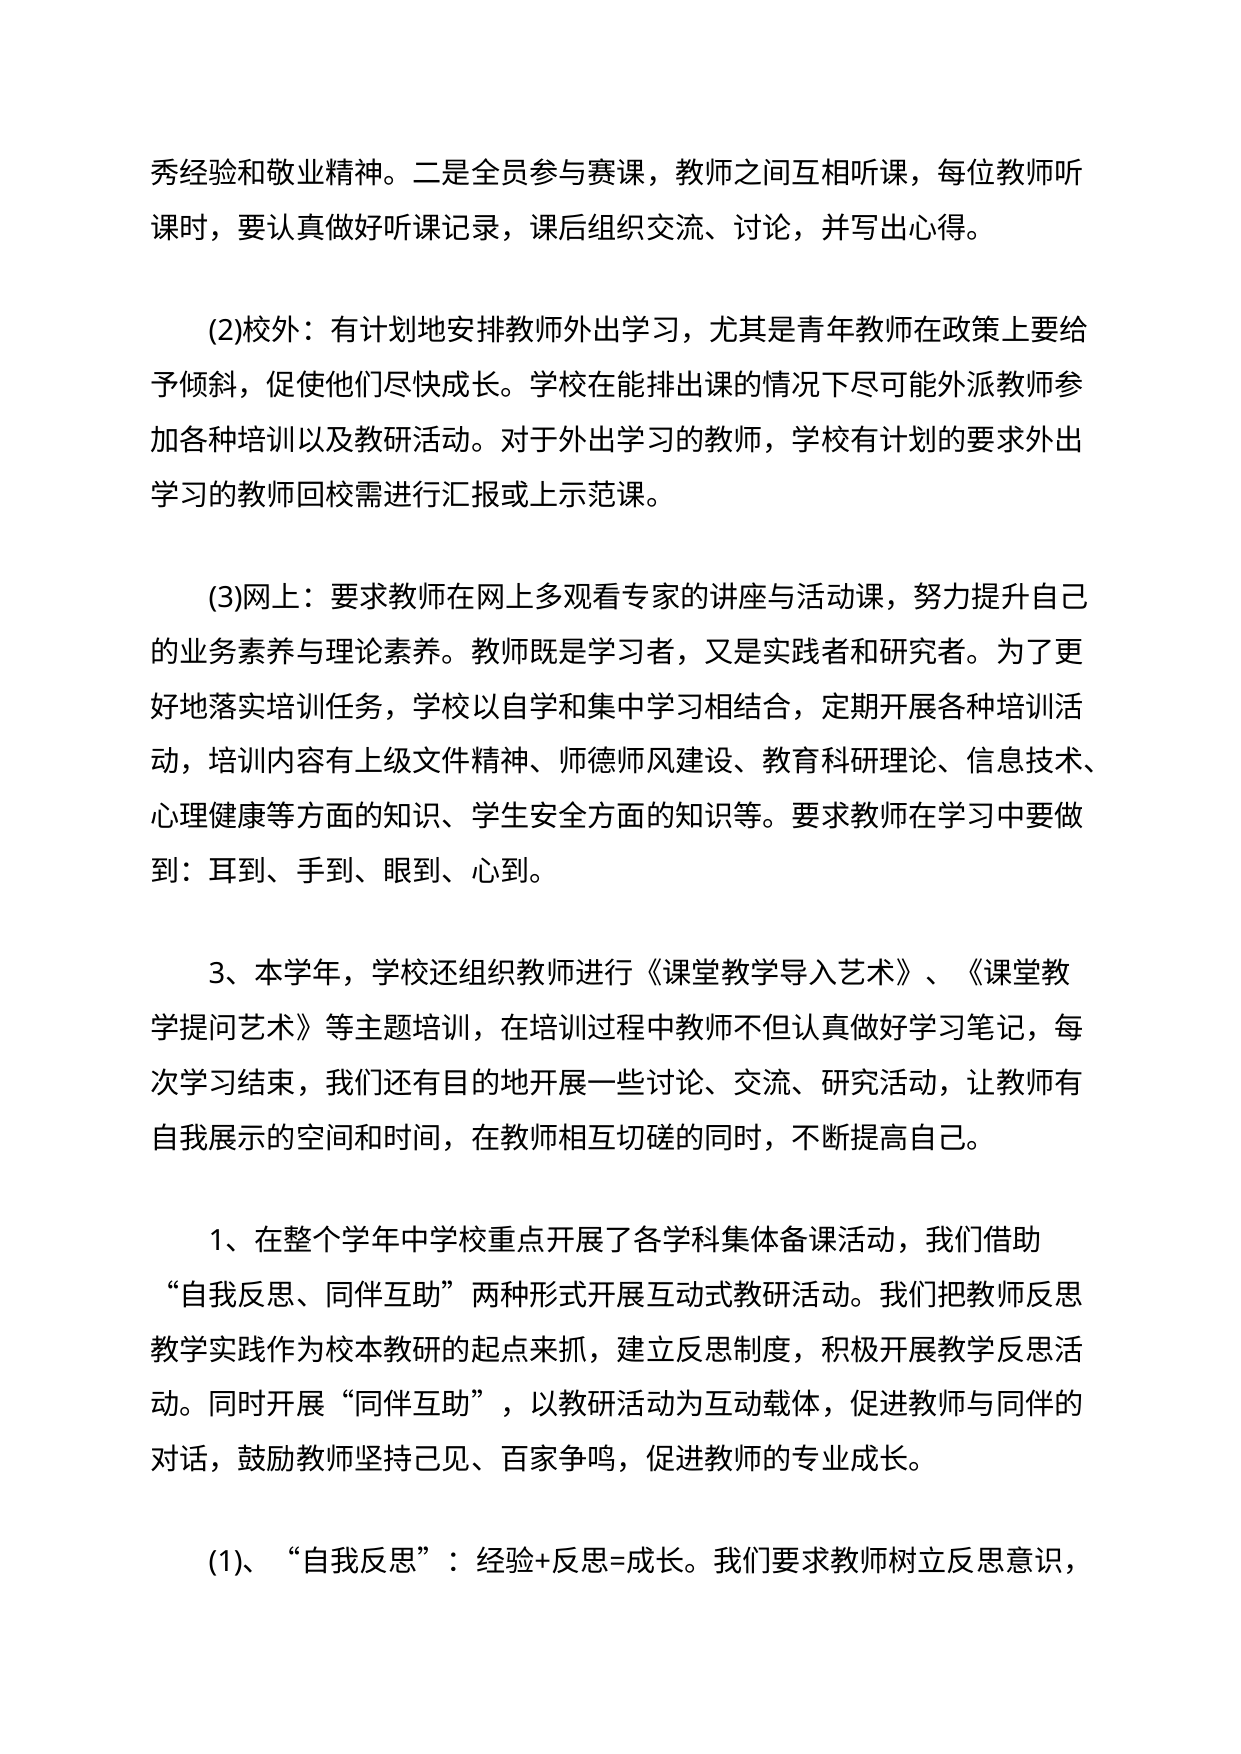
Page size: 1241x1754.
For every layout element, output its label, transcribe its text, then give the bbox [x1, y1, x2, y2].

text 3、本学年，学校还组织教师进行《课堂教学导入艺术》、《课堂教学提问艺术》等主题培训，在培训过程中教师不但认真做好学习笔记，每次学习结束，我们还有目的地开展一些讨论、交流、研究活动，让教师有自我展示的空间和时间，在教师相互切磋的同时，不断提高自己。 [150, 949, 1090, 1157]
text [150, 150, 1090, 247]
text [150, 1538, 1090, 1580]
text (2)校外：有计划地安排教师外出学习，尤其是青年教师在政策上要给予倾斜，促使他们尽快成长。学校在能排出课的情况下尽可能外派教师参加各种培训以及教研活动。对于外出学习的教师，学校有计划的要求外出学习的教师回校需进行汇报或上示范课。 [150, 307, 1090, 514]
text 1、在整个学年中学校重点开展了各学科集体备课活动，我们借助“自我反思、同伴互助”两种形式开展互动式教研活动。我们把教师反思教学实践作为校本教研的起点来抓，建立反思制度，积极开展教学反思活动。同时开展“同伴互助”，以教研活动为互动载体，促进教师与同伴的对话，鼓励教师坚持己见、百家争鸣，促进教师的专业成长。 [150, 1216, 1090, 1478]
text (3)网上：要求教师在网上多观看专家的讲座与活动课，努力提升自己的业务素养与理论素养。教师既是学习者，又是实践者和研究者。为了更好地落实培训任务，学校以自学和集中学习相结合，定期开展各种培训活动，培训内容有上级文件精神、师德师风建设、教育科研理论、信息技术、心理健康等方面的知识、学生安全方面的知识等。要求教师在学习中要做到：耳到、手到、眼到、心到。 [150, 573, 1090, 890]
